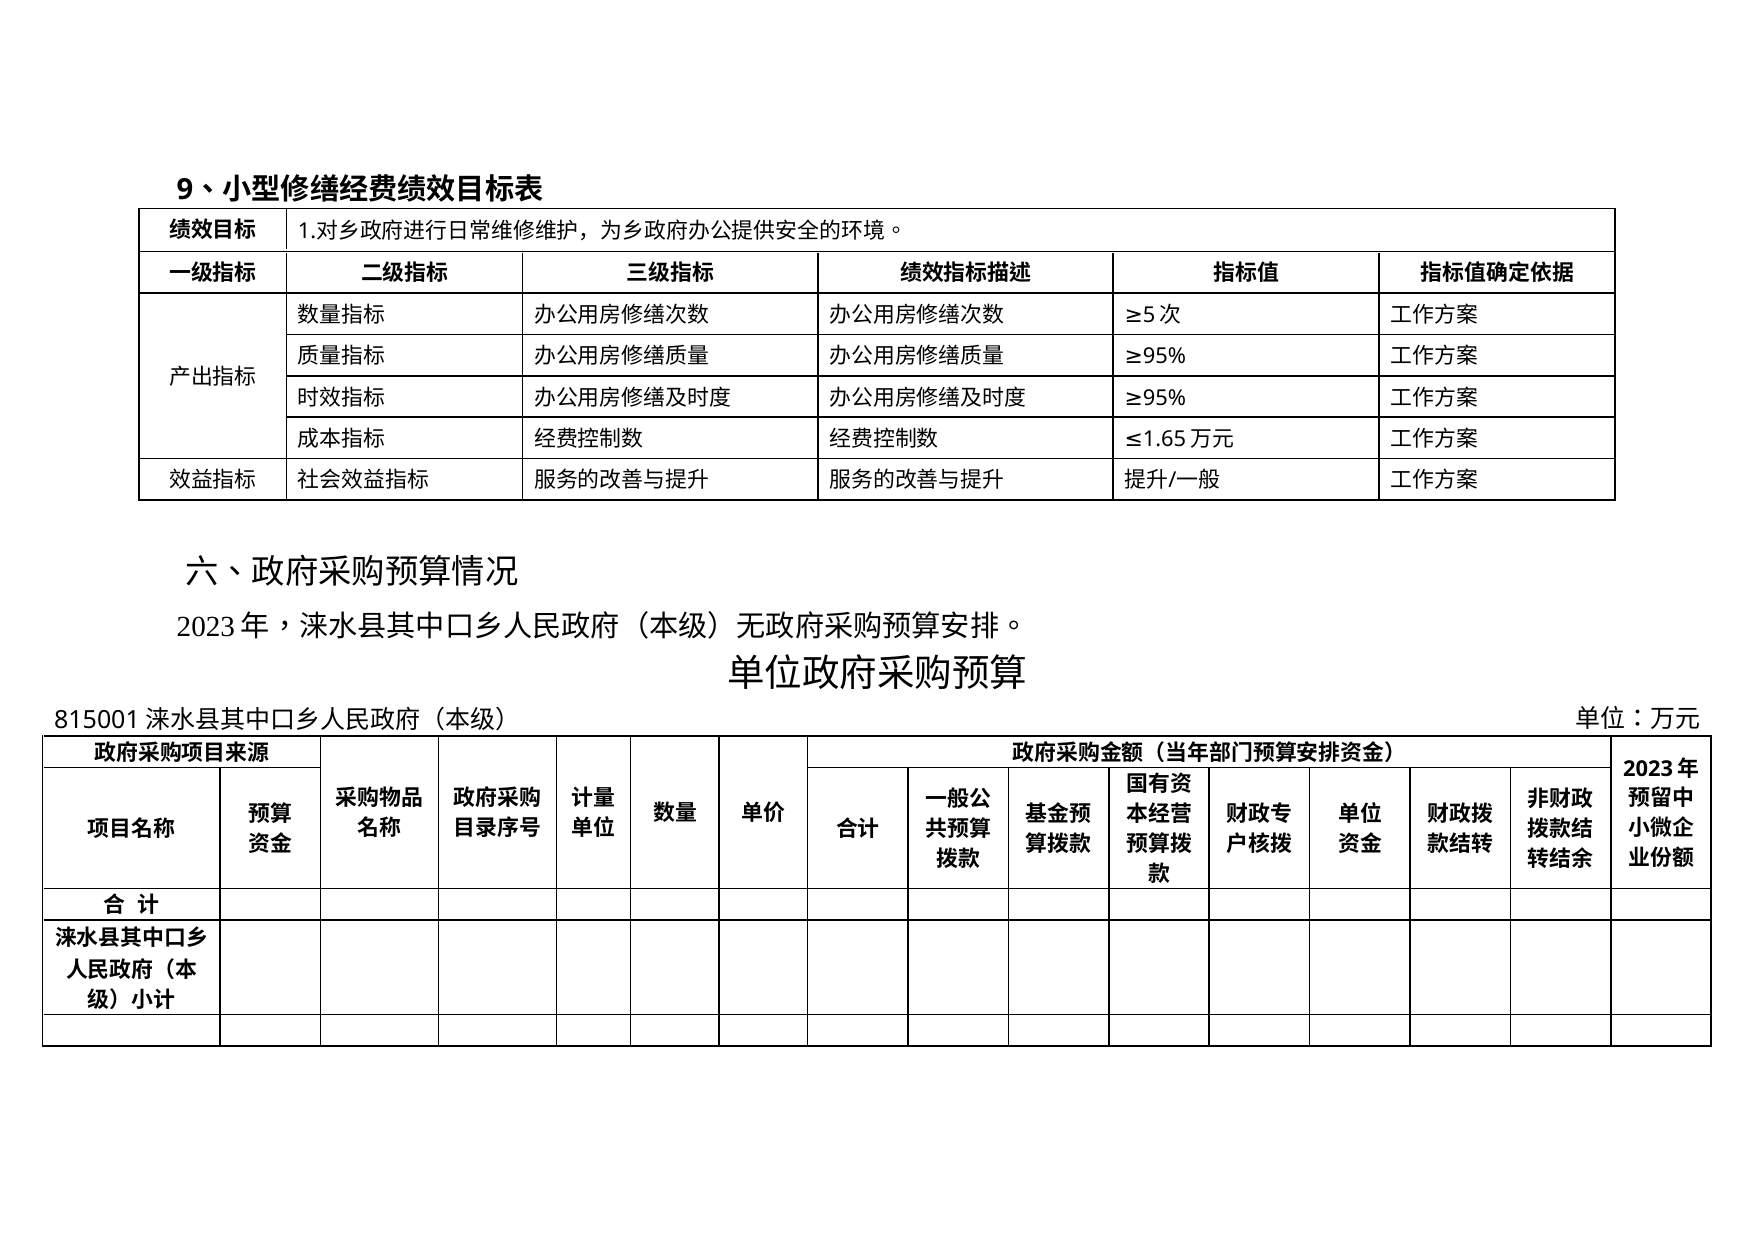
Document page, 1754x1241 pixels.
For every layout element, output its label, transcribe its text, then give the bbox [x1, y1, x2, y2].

table_cell [1612, 889, 1710, 919]
table_header 绩效指标描述 [819, 252, 1113, 292]
text 六、政府采购预算情况 [118, 548, 1636, 593]
table_cell [1110, 1015, 1208, 1045]
table_cell [720, 921, 807, 1014]
table_cell 服务的改善与提升 [819, 459, 1112, 499]
table_header 1.对乡政府进行日常维修维护，为乡政府办公提供安全的环境。 [287, 209, 1614, 249]
table_cell [1110, 889, 1208, 919]
table_cell [1612, 1015, 1710, 1045]
table_cell [1411, 889, 1510, 919]
table_cell 社会效益指标 [287, 459, 522, 499]
table_cell [909, 889, 1008, 919]
table_cell [321, 889, 438, 919]
table_cell [1310, 921, 1409, 1014]
table_cell 工作方案 [1380, 459, 1614, 499]
table_cell [631, 921, 718, 1014]
table_cell 合 计 [43, 889, 219, 919]
table_cell 政府采购项目来源 [43, 736, 320, 767]
table_cell [1009, 921, 1108, 1014]
table_cell 工作方案 [1380, 418, 1614, 458]
text 9、小型修缮经费绩效目标表 [118, 165, 1636, 208]
table_cell [439, 889, 556, 919]
table_cell [1210, 921, 1309, 1014]
table_cell [808, 1015, 907, 1045]
table_cell 办公用房修缮及时度 [819, 377, 1112, 416]
table_cell [221, 921, 320, 1014]
table_header 815001涞水县其中口乡人民政府（本级） [43, 699, 807, 735]
table_cell ≥95% [1114, 377, 1378, 416]
table_cell 非财政 拨款结 转结余 [1511, 768, 1610, 887]
table_cell [221, 889, 320, 919]
table_cell ≥5次 [1114, 294, 1378, 333]
table_cell 政府采购目录序号 [439, 737, 556, 887]
table_cell [909, 921, 1008, 1014]
table_cell [1612, 921, 1710, 1014]
table_cell 采购物品名称 [321, 737, 438, 887]
table_cell 国有资本经营预算拨款 [1110, 768, 1208, 887]
table_header 绩效目标 [140, 209, 286, 249]
table_cell [1310, 889, 1409, 919]
table_cell 经费控制数 [819, 418, 1112, 458]
text 2023年，涞水县其中口乡人民政府（本级）无政府采购预算安排。 [118, 594, 1636, 647]
table_cell 预算 资金 [221, 768, 320, 887]
table_cell [1110, 921, 1208, 1014]
text 单位政府采购预算 [118, 647, 1636, 698]
table_cell [720, 889, 807, 919]
table_cell 财政拨 款结转 [1411, 768, 1510, 887]
table_cell 办公用房修缮质量 [819, 335, 1112, 375]
table_cell 办公用房修缮质量 [523, 335, 817, 375]
table_cell 工作方案 [1380, 294, 1614, 333]
table_header 一级指标 [140, 252, 286, 292]
table_cell 产出指标 [140, 294, 286, 458]
table_cell [221, 1015, 320, 1045]
table_cell ≤1.65万元 [1114, 418, 1378, 458]
table_cell [1210, 1015, 1309, 1045]
table_cell [43, 1015, 219, 1045]
table_cell [1009, 1015, 1108, 1045]
table_cell 项目名称 [43, 768, 219, 887]
table_cell [439, 1015, 556, 1045]
table_header 三级指标 [523, 252, 818, 292]
table_cell [557, 889, 630, 919]
table_cell [1310, 1015, 1409, 1045]
table_cell 财政专户核拨 [1210, 768, 1309, 887]
table_cell [909, 1015, 1008, 1045]
table_header 指标值确定依据 [1380, 252, 1614, 292]
table_cell [808, 921, 907, 1014]
table_cell [1511, 1015, 1610, 1045]
table_cell 办公用房修缮次数 [523, 294, 817, 333]
table_cell 政府采购金额（当年部门预算安排资金） [808, 737, 1610, 767]
table_cell 计量 单位 [557, 737, 630, 887]
table_cell 成本指标 [287, 418, 522, 458]
table_cell [1511, 921, 1610, 1014]
table_cell ≥95% [1114, 335, 1378, 375]
table_cell [321, 921, 438, 1014]
table_cell 单位 资金 [1310, 768, 1409, 887]
table_cell 基金预算拨款 [1009, 768, 1108, 887]
table_cell [557, 1015, 630, 1045]
table_cell 2023年 预留中 小微企 业份额 [1612, 737, 1710, 887]
table_cell [1411, 921, 1510, 1014]
table_cell [557, 921, 630, 1014]
table_cell [1009, 889, 1108, 919]
table_cell 时效指标 [287, 377, 522, 416]
table_cell [1210, 889, 1309, 919]
table_cell 提升/一般 [1114, 459, 1378, 499]
table_cell [1511, 889, 1610, 919]
table_cell [808, 889, 907, 919]
table_cell 工作方案 [1380, 377, 1614, 416]
table_cell [321, 1015, 438, 1045]
table_cell 数量 [631, 737, 718, 887]
table_cell 服务的改善与提升 [523, 459, 817, 499]
table_cell 质量指标 [287, 335, 522, 375]
table_cell 涞水县其中口乡人民政府（本级）小计 [43, 920, 219, 1014]
table_cell 办公用房修缮次数 [819, 294, 1112, 333]
table_cell 工作方案 [1380, 335, 1614, 375]
table_header 二级指标 [287, 252, 522, 292]
table_cell 数量指标 [287, 294, 522, 333]
table_cell [1411, 1015, 1510, 1045]
table_cell 办公用房修缮及时度 [523, 377, 817, 416]
table_cell 合计 [808, 768, 907, 887]
table_header 指标值 [1114, 252, 1379, 292]
table_cell 单价 [720, 737, 807, 887]
table_cell [720, 1015, 807, 1045]
table_cell [439, 921, 556, 1014]
table_cell 经费控制数 [523, 418, 817, 458]
table_cell 一般公共预算拨款 [909, 768, 1008, 887]
table_header 单位：万元 [808, 699, 1710, 735]
table_cell 效益指标 [140, 459, 286, 499]
table_cell [631, 889, 718, 919]
table_cell [631, 1015, 718, 1045]
